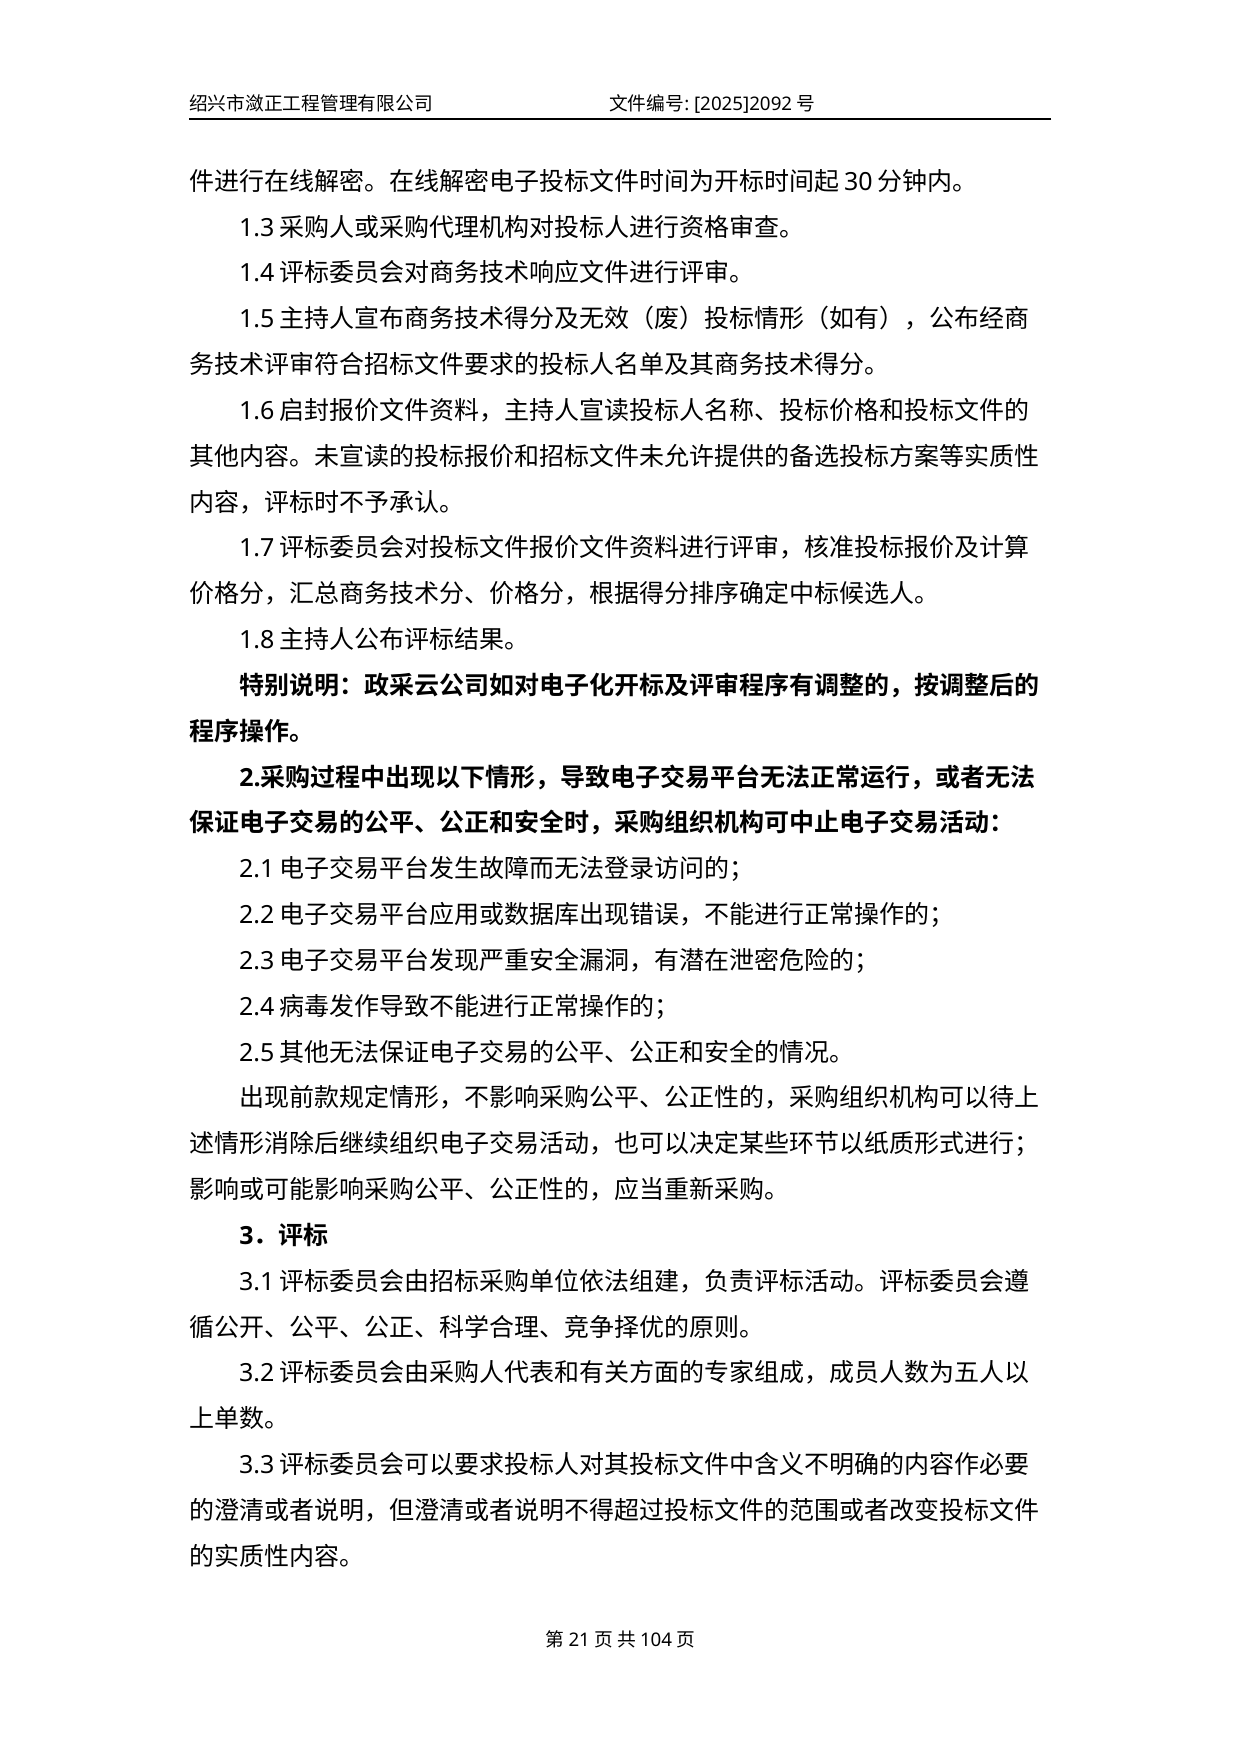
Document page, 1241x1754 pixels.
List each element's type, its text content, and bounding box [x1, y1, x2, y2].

text 2.3电子交易平台发现严重安全漏洞，有潜在泄密危险的； [189, 933, 1051, 978]
text 1.3采购人或采购代理机构对投标人进行资格审查。 [189, 199, 1051, 245]
text 2.1电子交易平台发生故障而无法登录访问的； [189, 841, 1051, 887]
text 3.3评标委员会可以要求投标人对其投标文件中含义不明确的内容作必要的澄清或者说明，但澄清或者说明不得超过投标文件的范围或者改变投标文件的实质性内容。 [189, 1437, 1051, 1574]
text 2.2电子交易平台应用或数据库出现错误，不能进行正常操作的； [189, 887, 1051, 933]
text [189, 153, 1051, 199]
text 特别说明：政采云公司如对电子化开标及评审程序有调整的，按调整后的程序操作。 [189, 658, 1051, 749]
text 1.7评标委员会对投标文件报价文件资料进行评审，核准投标报价及计算价格分，汇总商务技术分、价格分，根据得分排序确定中标候选人。 [189, 520, 1051, 612]
text 1.8主持人公布评标结果。 [189, 612, 1051, 658]
text 3.1评标委员会由招标采购单位依法组建，负责评标活动。评标委员会遵循公开、公平、公正、科学合理、竞争择优的原则。 [189, 1253, 1051, 1345]
text 3．评标 [189, 1208, 1051, 1253]
text 2.4病毒发作导致不能进行正常操作的； [189, 978, 1051, 1024]
text 2.5其他无法保证电子交易的公平、公正和安全的情况。 [189, 1024, 1051, 1070]
text 1.5主持人宣布商务技术得分及无效（废）投标情形（如有），公布经商务技术评审符合招标文件要求的投标人名单及其商务技术得分。 [189, 291, 1051, 383]
text 1.4评标委员会对商务技术响应文件进行评审。 [189, 245, 1051, 291]
text 2.采购过程中出现以下情形，导致电子交易平台无法正常运行，或者无法保证电子交易的公平、公正和安全时，采购组织机构可中止电子交易活动： [189, 749, 1051, 841]
text 3.2评标委员会由采购人代表和有关方面的专家组成，成员人数为五人以上单数。 [189, 1345, 1051, 1437]
text 1.6启封报价文件资料，主持人宣读投标人名称、投标价格和投标文件的其他内容。未宣读的投标报价和招标文件未允许提供的备选投标方案等实质性内容，评标时不予承认。 [189, 383, 1051, 520]
text 出现前款规定情形，不影响采购公平、公正性的，采购组织机构可以待上述情形消除后继续组织电子交易活动，也可以决定某些环节以纸质形式进行；影响或可能影响采购公平、公正性的，应当重新采购。 [189, 1070, 1051, 1208]
